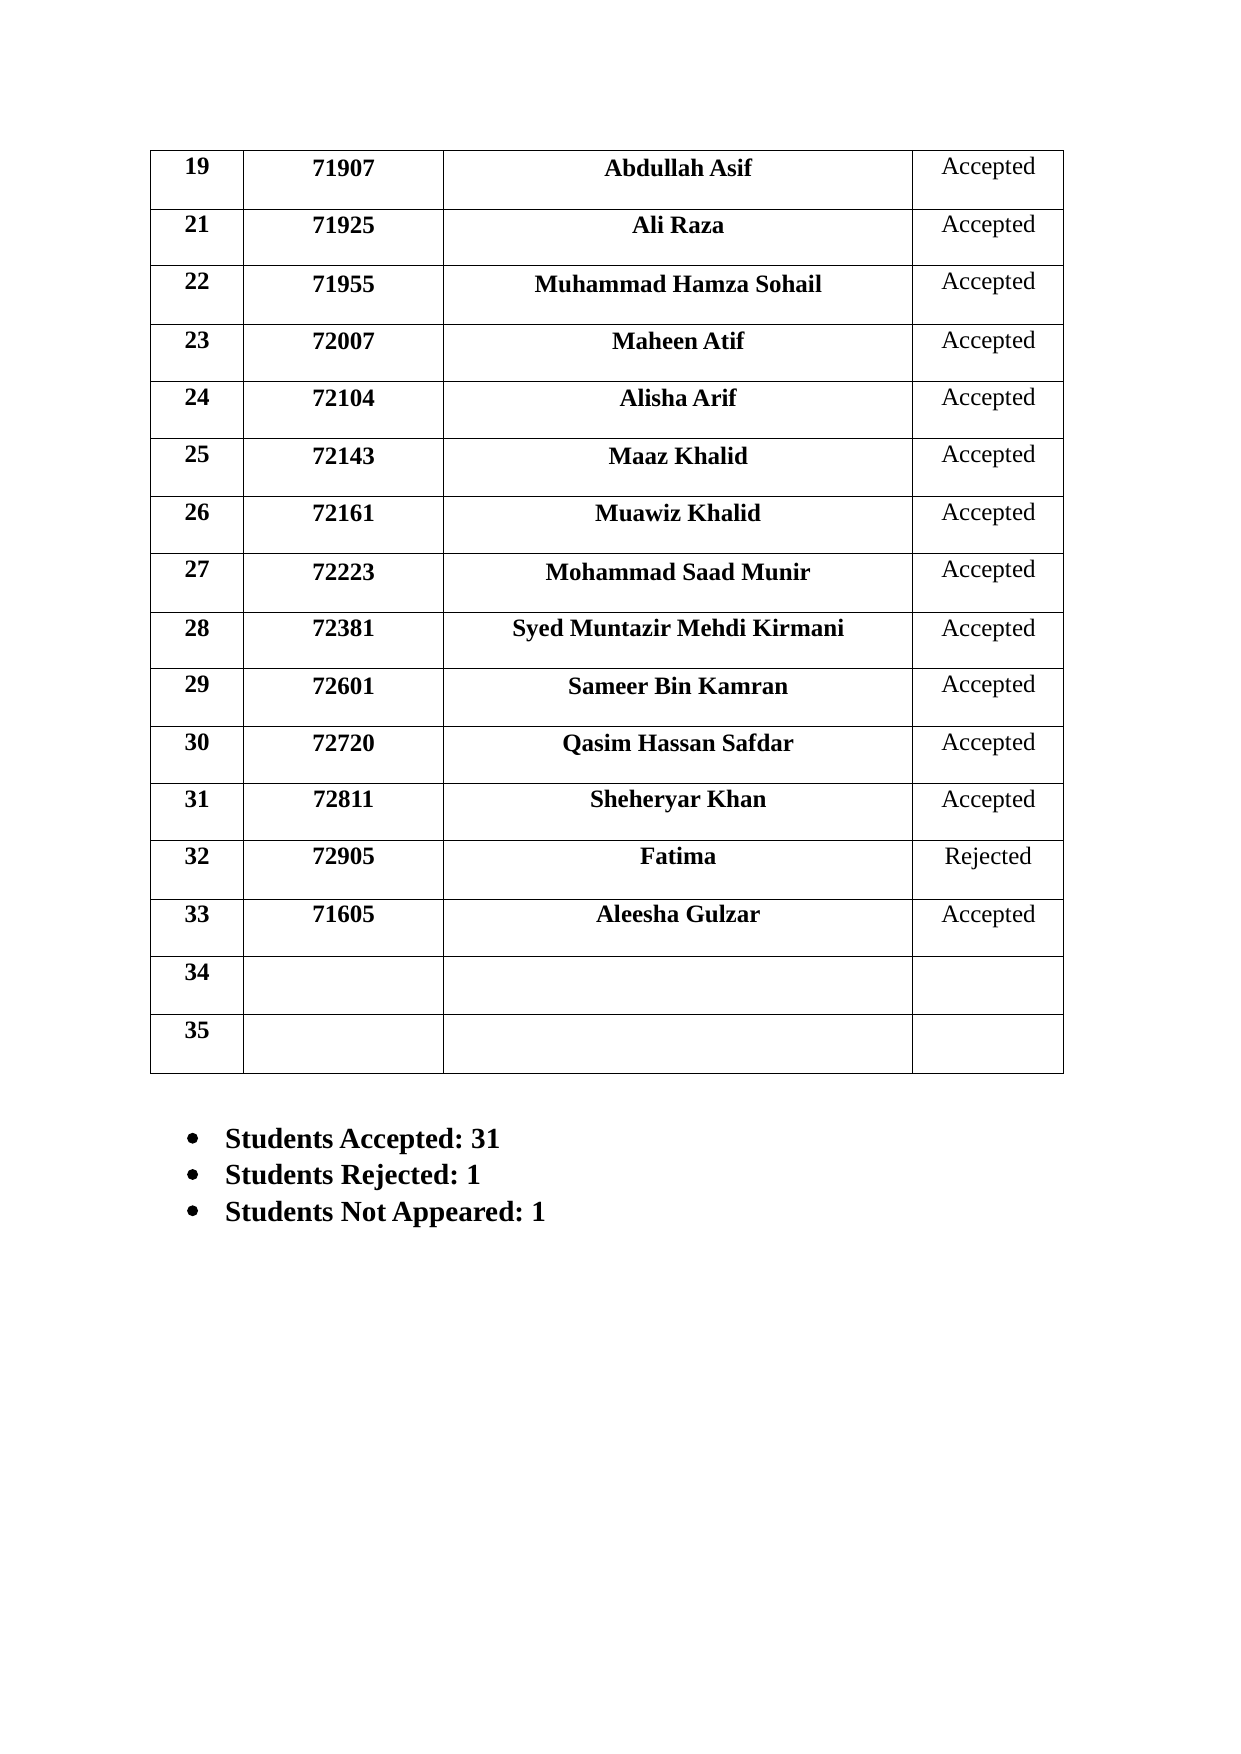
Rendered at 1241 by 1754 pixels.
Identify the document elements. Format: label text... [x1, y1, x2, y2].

table_cell 72811 [244, 784, 443, 840]
table_cell 19 [151, 151, 243, 208]
table_cell [244, 957, 443, 1014]
table_cell 22 [151, 266, 243, 324]
table_cell 29 [151, 669, 243, 726]
table_cell Ali Raza [444, 210, 912, 265]
table_cell Accepted [913, 266, 1063, 324]
table_cell Syed Muntazir Mehdi Kirmani [444, 613, 912, 668]
table_cell 72720 [244, 727, 443, 783]
table_cell [913, 957, 1063, 1014]
table_cell 28 [151, 613, 243, 668]
table_cell Accepted [913, 382, 1063, 438]
table_cell Accepted [913, 210, 1063, 265]
table_cell 21 [151, 210, 243, 265]
table_cell Accepted [913, 727, 1063, 783]
table_cell 34 [151, 957, 243, 1014]
list Students Accepted: 31 [187, 1121, 1090, 1155]
table_cell [244, 1015, 443, 1072]
table_cell Accepted [913, 613, 1063, 668]
table_cell Accepted [913, 151, 1063, 208]
table_cell 72007 [244, 325, 443, 381]
table_cell Muawiz Khalid [444, 497, 912, 553]
table_cell Maheen Atif [444, 325, 912, 381]
table_cell 23 [151, 325, 243, 381]
table_cell 33 [151, 900, 243, 956]
table_cell 71605 [244, 900, 443, 956]
table_cell Qasim Hassan Safdar [444, 727, 912, 783]
table_cell Accepted [913, 900, 1063, 956]
table_cell 72104 [244, 382, 443, 438]
table_cell 71925 [244, 210, 443, 265]
table_cell 31 [151, 784, 243, 840]
table_cell 30 [151, 727, 243, 783]
table_cell Accepted [913, 554, 1063, 612]
table_cell 32 [151, 841, 243, 898]
table_cell Sameer Bin Kamran [444, 669, 912, 726]
table_cell [444, 957, 912, 1014]
table_cell 72161 [244, 497, 443, 553]
table_cell Accepted [913, 784, 1063, 840]
table_cell 72143 [244, 439, 443, 496]
table_cell [913, 1015, 1063, 1072]
table_cell Accepted [913, 325, 1063, 381]
table_cell Accepted [913, 439, 1063, 496]
table_cell Mohammad Saad Munir [444, 554, 912, 612]
table_cell Muhammad Hamza Sohail [444, 266, 912, 324]
list Students Rejected: 1 [187, 1157, 1090, 1191]
table_cell Aleesha Gulzar [444, 900, 912, 956]
table_cell Sheheryar Khan [444, 784, 912, 840]
list Students Not Appeared: 1 [187, 1194, 1090, 1227]
table_cell Accepted [913, 669, 1063, 726]
table_cell [444, 1015, 912, 1072]
table_cell 26 [151, 497, 243, 553]
table_cell 27 [151, 554, 243, 612]
table_cell Maaz Khalid [444, 439, 912, 496]
table_cell 72223 [244, 554, 443, 612]
table_cell 71955 [244, 266, 443, 324]
table_cell Alisha Arif [444, 382, 912, 438]
table_cell Accepted [913, 497, 1063, 553]
table_cell 71907 [244, 151, 443, 208]
table_cell 72905 [244, 841, 443, 898]
table_cell Rejected [913, 841, 1063, 898]
table_cell Fatima [444, 841, 912, 898]
table_cell Abdullah Asif [444, 151, 912, 208]
table_cell 72601 [244, 669, 443, 726]
table_cell 35 [151, 1015, 243, 1072]
table_cell 25 [151, 439, 243, 496]
table_cell 24 [151, 382, 243, 438]
table_cell 72381 [244, 613, 443, 668]
